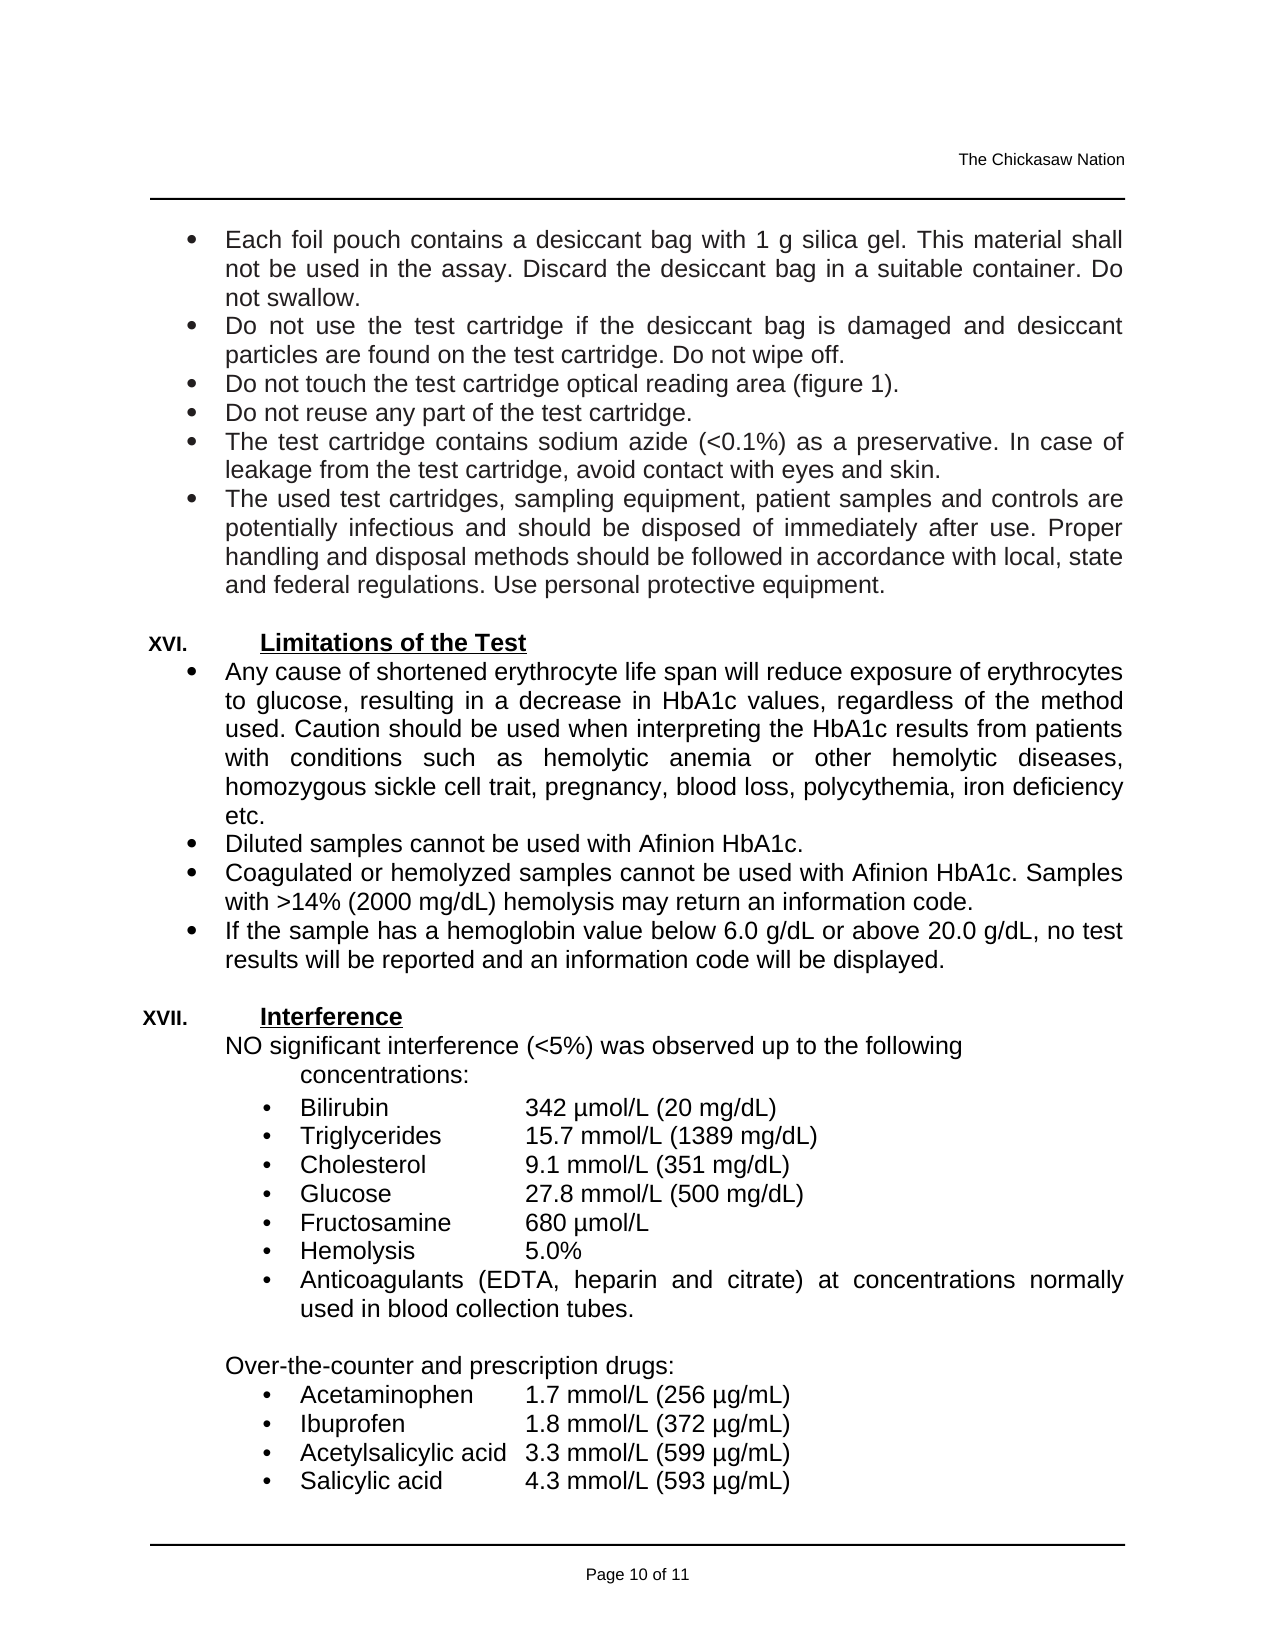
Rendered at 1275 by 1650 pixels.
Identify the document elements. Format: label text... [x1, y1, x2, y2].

list Diluted samples cannot be used with Afinion HbA1c. [187, 829, 1125, 858]
list Do not use the test cartridge if the desiccant bag is damaged and desiccant particles are found on the test cartridge. Do not wipe off. [187, 311, 1125, 369]
text • Anticoagulants (EDTA, heparin and citrate) at concentrations normally used in blood collection tubes. [262, 1265, 1125, 1323]
list Limitations of the Test [187, 628, 1125, 657]
list Each foil pouch contains a desiccant bag with 1 g silica gel. This material shall not be used in the assay. Discard the desiccant bag in a suitable container. Do not swallow. [187, 225, 1125, 311]
text NO significant interference (<5%) was observed up to the following concentrations: [150, 1031, 1125, 1088]
list The test cartridge contains sodium azide (<0.1%) as a preservative. In case of leakage from the test cartridge, avoid contact with eyes and skin. [187, 427, 1125, 484]
text • Glucose 27.8 mmol/L (500 mg/dL) [262, 1179, 1125, 1208]
text • Fructosamine 680 µmol/L [262, 1208, 1125, 1236]
text • Cholesterol 9.1 mmol/L (351 mg/dL) [262, 1150, 1125, 1179]
list Do not touch the test cartridge optical reading area (figure 1). [187, 369, 1125, 398]
text Over-the-counter and prescription drugs: [225, 1351, 1125, 1380]
list Do not reuse any part of the test cartridge. [187, 398, 1125, 427]
text • Acetylsalicylic acid 3.3 mmol/L (599 µg/mL) [262, 1438, 1125, 1466]
list Any cause of shortened erythrocyte life span will reduce exposure of erythrocytes to glucose, resulting in a decrease in HbA1c values, regardless of the method used. Caution should be used when interpreting the HbA1c results from patients with conditions such as hemolytic anemia or other hemolytic diseases, homozygous sickle cell trait, pregnancy, blood loss, polycythemia, iron deficiency etc. [187, 657, 1125, 829]
text • Bilirubin 342 µmol/L (20 mg/dL) [262, 1093, 1125, 1121]
list Interference [187, 1002, 1125, 1031]
list Coagulated or hemolyzed samples cannot be used with Afinion HbA1c. Samples with >14% (2000 mg/dL) hemolysis may return an information code. [187, 858, 1125, 916]
text • Ibuprofen 1.8 mmol/L (372 µg/mL) [262, 1409, 1125, 1438]
list The used test cartridges, sampling equipment, patient samples and controls are potentially infectious and should be disposed of immediately after use. Proper handling and disposal methods should be followed in accordance with local, state and federal regulations. Use personal protective equipment. [187, 484, 1125, 599]
text • Acetaminophen 1.7 mmol/L (256 µg/mL) [262, 1380, 1125, 1409]
text • Hemolysis 5.0% [262, 1236, 1125, 1265]
text • Triglycerides 15.7 mmol/L (1389 mg/dL) [262, 1121, 1125, 1150]
list If the sample has a hemoglobin value below 6.0 g/dL or above 20.0 g/dL, no test results will be reported and an information code will be displayed. [187, 916, 1125, 973]
text • Salicylic acid 4.3 mmol/L (593 µg/mL) [262, 1466, 1125, 1495]
